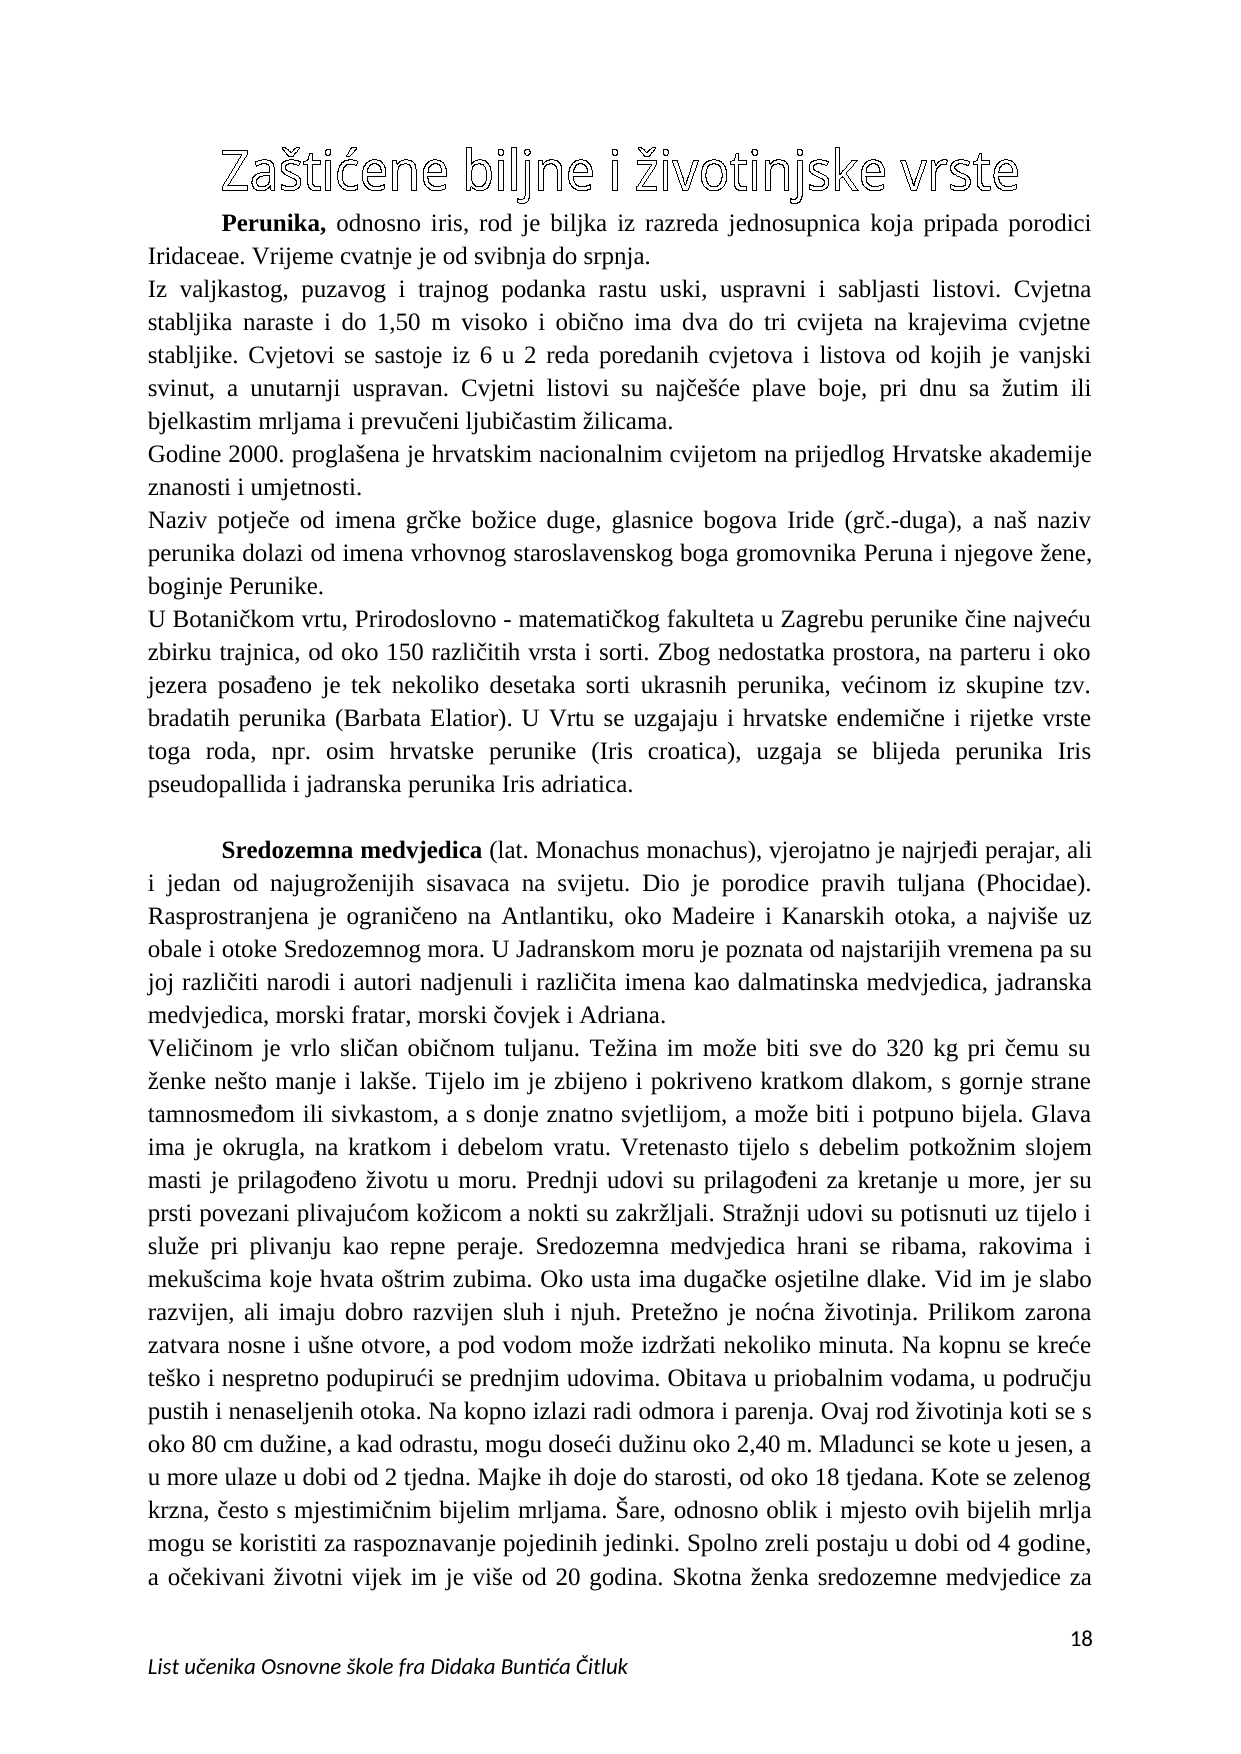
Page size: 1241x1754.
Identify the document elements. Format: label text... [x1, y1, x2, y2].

text Iz valjkastog, puzavog i trajnog podanka rastu uski, uspravni i sabljasti listovi. Cvjetna stabljika naraste i do 1,50 m visoko i obično ima dva do tri cvijeta na krajevima cvjetne stabljike. Cvjetovi se sastoje iz 6 u 2 reda poredanih cvjetova i listova od kojih je vanjski svinut, a unutarnji uspravan. Cvjetni listovi su najčešće plave boje, pri dnu sa žutim ili bjelkastim mrljama i prevučeni ljubičastim žilicama. [148, 274, 1093, 434]
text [148, 1033, 1093, 1590]
text Sredozemna medvjedica (lat. Monachus monachus), vjerojatno je najrjeđi perajar, ali i jedan od najugroženijih sisavaca na svijetu. Dio je porodice pravih tuljana (Phocidae). Rasprostranjena je ograničeno na Antlantiku, oko Madeire i Kanarskih otoka, a najviše uz obale i otoke Sredozemnog mora. U Jadranskom moru je poznata od najstarijih vremena pa su joj različiti narodi i autori nadjenuli i različita imena kao dalmatinska medvjedica, jadranska medvjedica, morski fratar, morski čovjek i Adriana. [148, 835, 1093, 1029]
text Godine 2000. proglašena je hrvatskim nacionalnim cvijetom na prijedlog Hrvatske akademije znanosti i umjetnosti. [148, 439, 1093, 501]
text Naziv potječe od imena grčke božice duge, glasnice bogova Iride (grč.-duga), a naš naziv perunika dolazi od imena vrhovnog staroslavenskog boga gromovnika Peruna i njegove žene, boginje Perunike. [148, 505, 1093, 600]
text U Botaničkom vrtu, Prirodoslovno - matematičkog fakulteta u Zagrebu perunike čine najveću zbirku trajnica, od oko 150 različitih vrsta i sorti. Zbog nedostatka prostora, na parteru i oko jezera posađeno je tek nekoliko desetaka sorti ukrasnih perunika, većinom iz skupine tzv. bradatih perunika (Barbata Elatior). U Vrtu se uzgajaju i hrvatske endemične i rijetke vrste toga roda, npr. osim hrvatske perunike (Iris croatica), uzgaja se blijeda perunika Iris pseudopallida i jadranska perunika Iris adriatica. [148, 604, 1093, 798]
text Perunika, odnosno iris, rod je biljka iz razreda jednosupnica koja pripada porodici Iridaceae. Vrijeme cvatnje je od svibnja do srpnja. [148, 208, 1093, 269]
